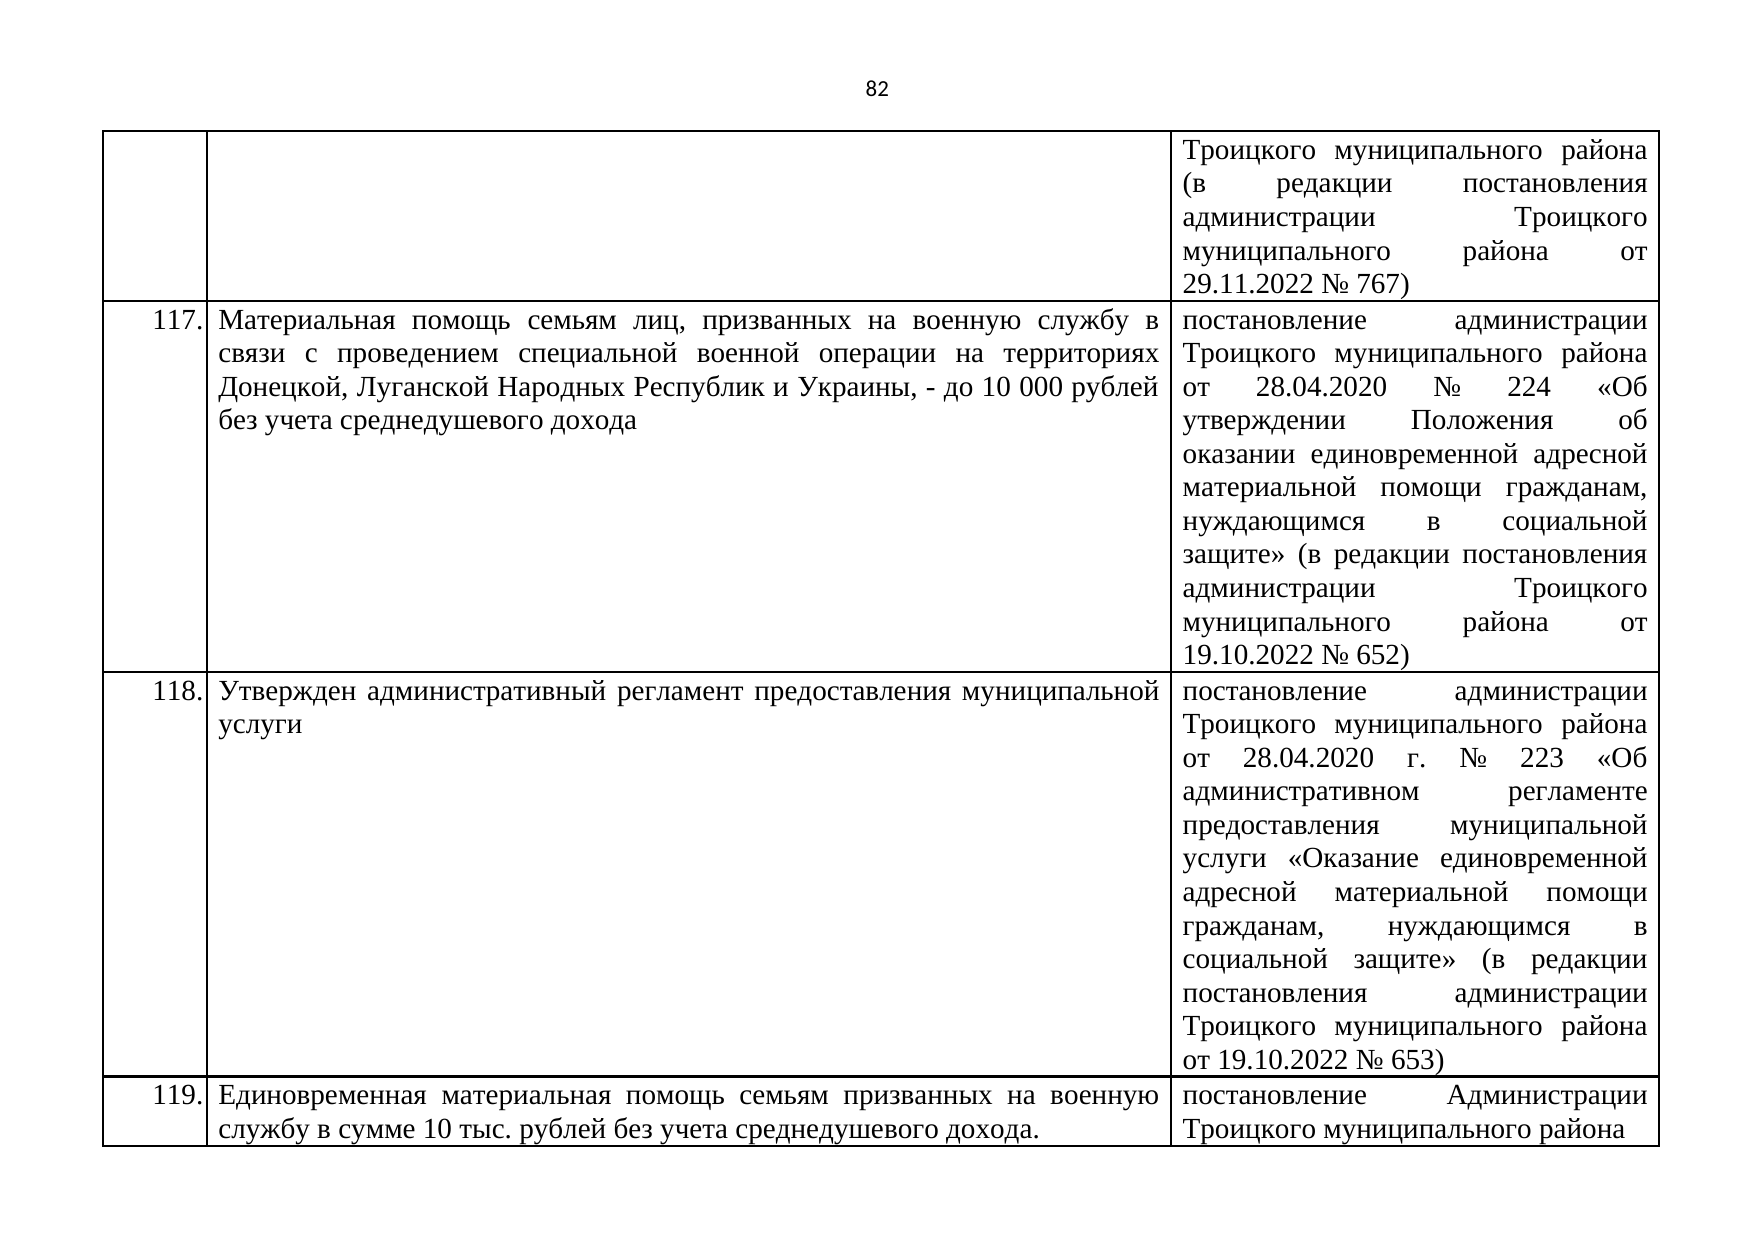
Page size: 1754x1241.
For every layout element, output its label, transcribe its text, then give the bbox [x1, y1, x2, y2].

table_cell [208, 132, 1170, 300]
table_cell [104, 1078, 206, 1144]
table_cell [104, 132, 206, 300]
table_cell постановление администрации Троицкого муниципального района от 28.04.2020 № 224 «Об утверждении Положения об оказании единовременной адресной материальной помощи гражданам, нуждающимся в социальной защите» (в редакции постановления администрации Троицкого муниципального района от 19.10.2022 № 652) [1172, 302, 1658, 671]
table_cell Утвержден административный регламент предоставления муниципальной услуги [208, 673, 1170, 1075]
table_cell [104, 302, 206, 671]
table_cell Материальная помощь семьям лиц, призванных на военную службу в связи с проведением специальной военной операции на территориях Донецкой, Луганской Народных Республик и Украины, - до 10 000 рублей без учета среднедушевого дохода [208, 302, 1170, 671]
table_cell постановление администрации Троицкого муниципального района от 28.04.2020 г. № 223 «Об административном регламенте предоставления муниципальной услуги «Оказание единовременной адресной материальной помощи гражданам, нуждающимся в социальной защите» (в редакции постановления администрации Троицкого муниципального района от 19.10.2022 № 653) [1172, 673, 1658, 1075]
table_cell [1172, 132, 1658, 300]
table_cell [104, 673, 206, 1075]
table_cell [208, 1078, 1170, 1144]
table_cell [1172, 1078, 1658, 1144]
